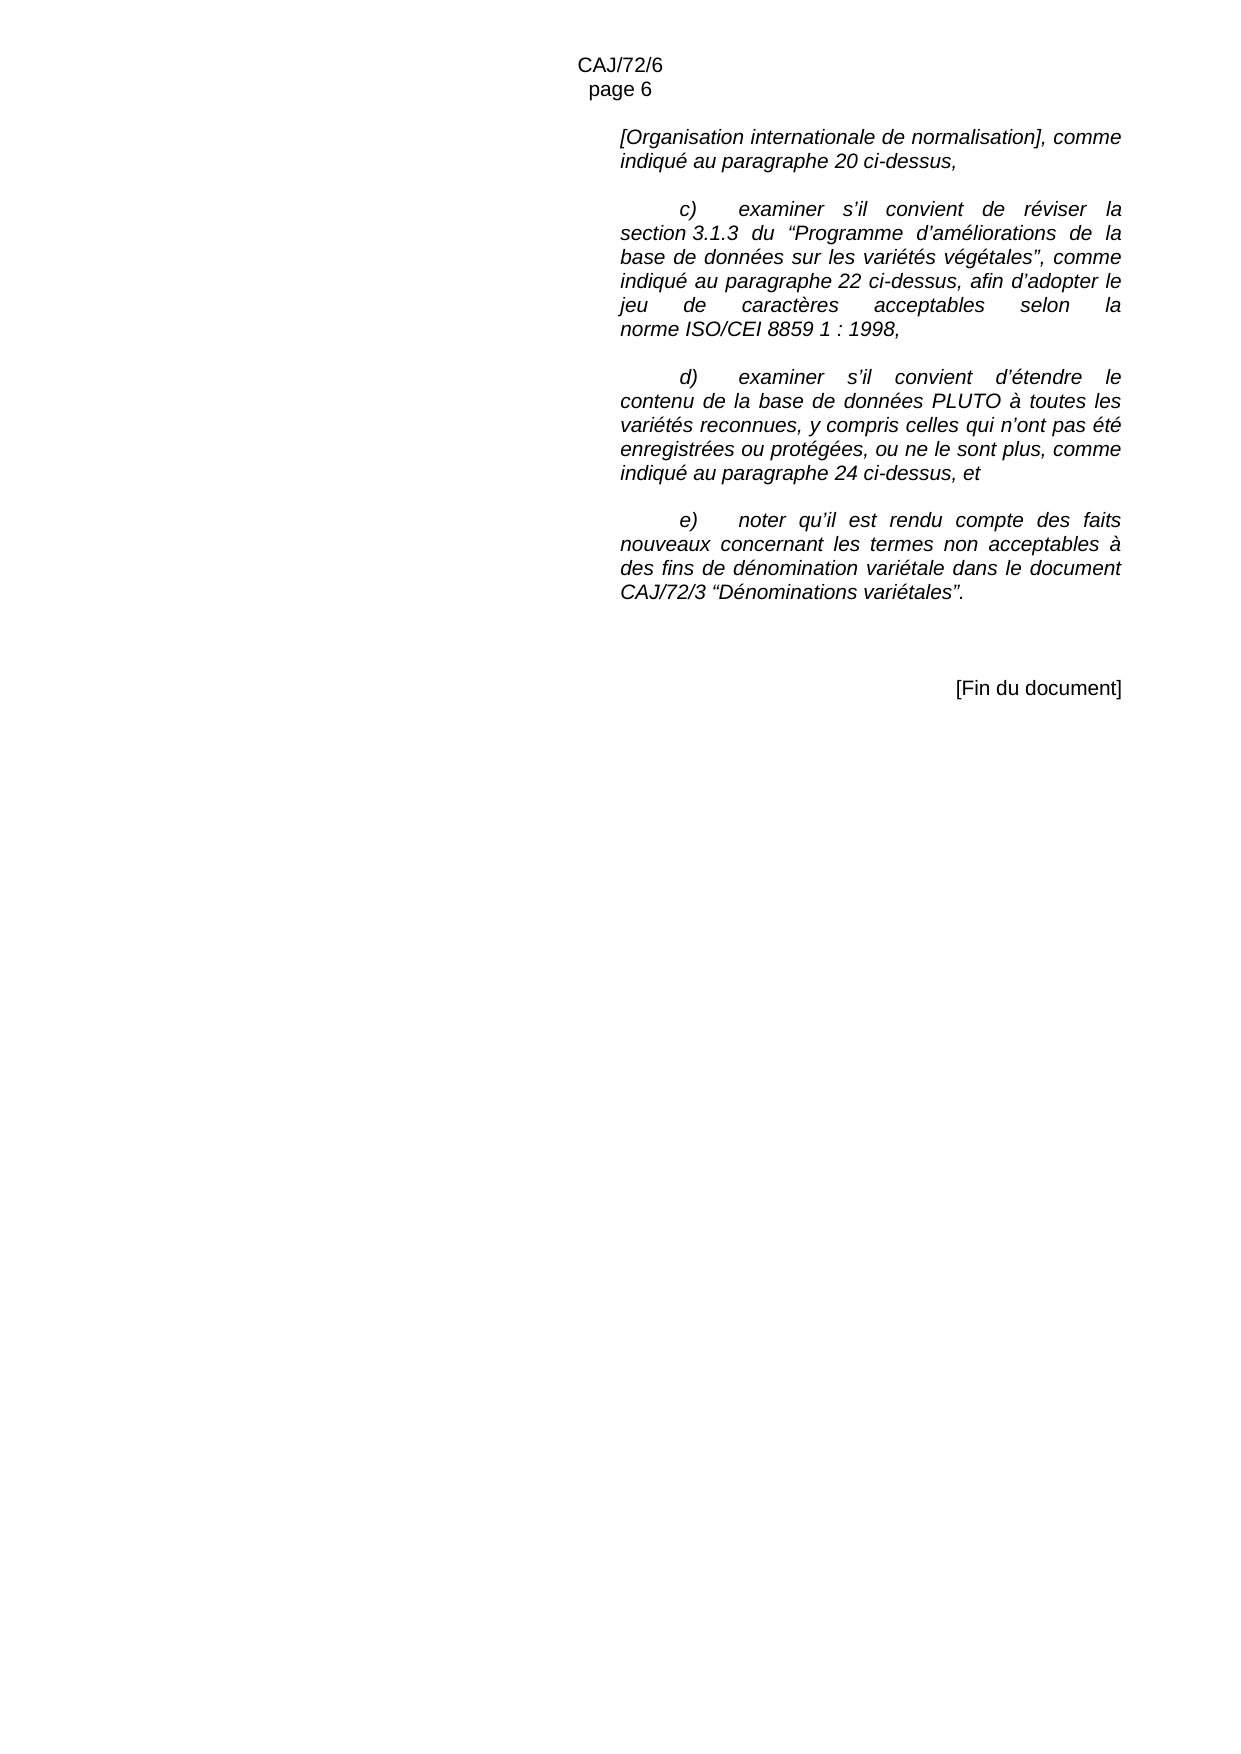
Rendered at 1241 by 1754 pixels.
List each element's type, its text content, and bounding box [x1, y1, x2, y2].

text c) examiner s’il convient de réviser la section 3.1.3 du “Programme d’améliorations de la base de données sur les variétés végétales”, comme indiqué au paragraphe 22 ci-dessus, afin d’adopter le jeu de caractères acceptables selon la norme ISO/CEI 8859 1 : 1998, [620, 197, 1122, 341]
text d) examiner s’il convient d’étendre le contenu de la base de données PLUTO à toutes les variétés reconnues, y compris celles qui n’ont pas été enregistrées ou protégées, ou ne le sont plus, comme indiqué au paragraphe 24 ci-dessus, et [620, 364, 1122, 484]
text e) noter qu’il est rendu compte des faits nouveaux concernant les termes non acceptables à des fins de dénomination variétale dans le document CAJ/72/3 “Dénominations variétales”. [620, 508, 1122, 604]
text [Fin du document] [118, 676, 1122, 700]
